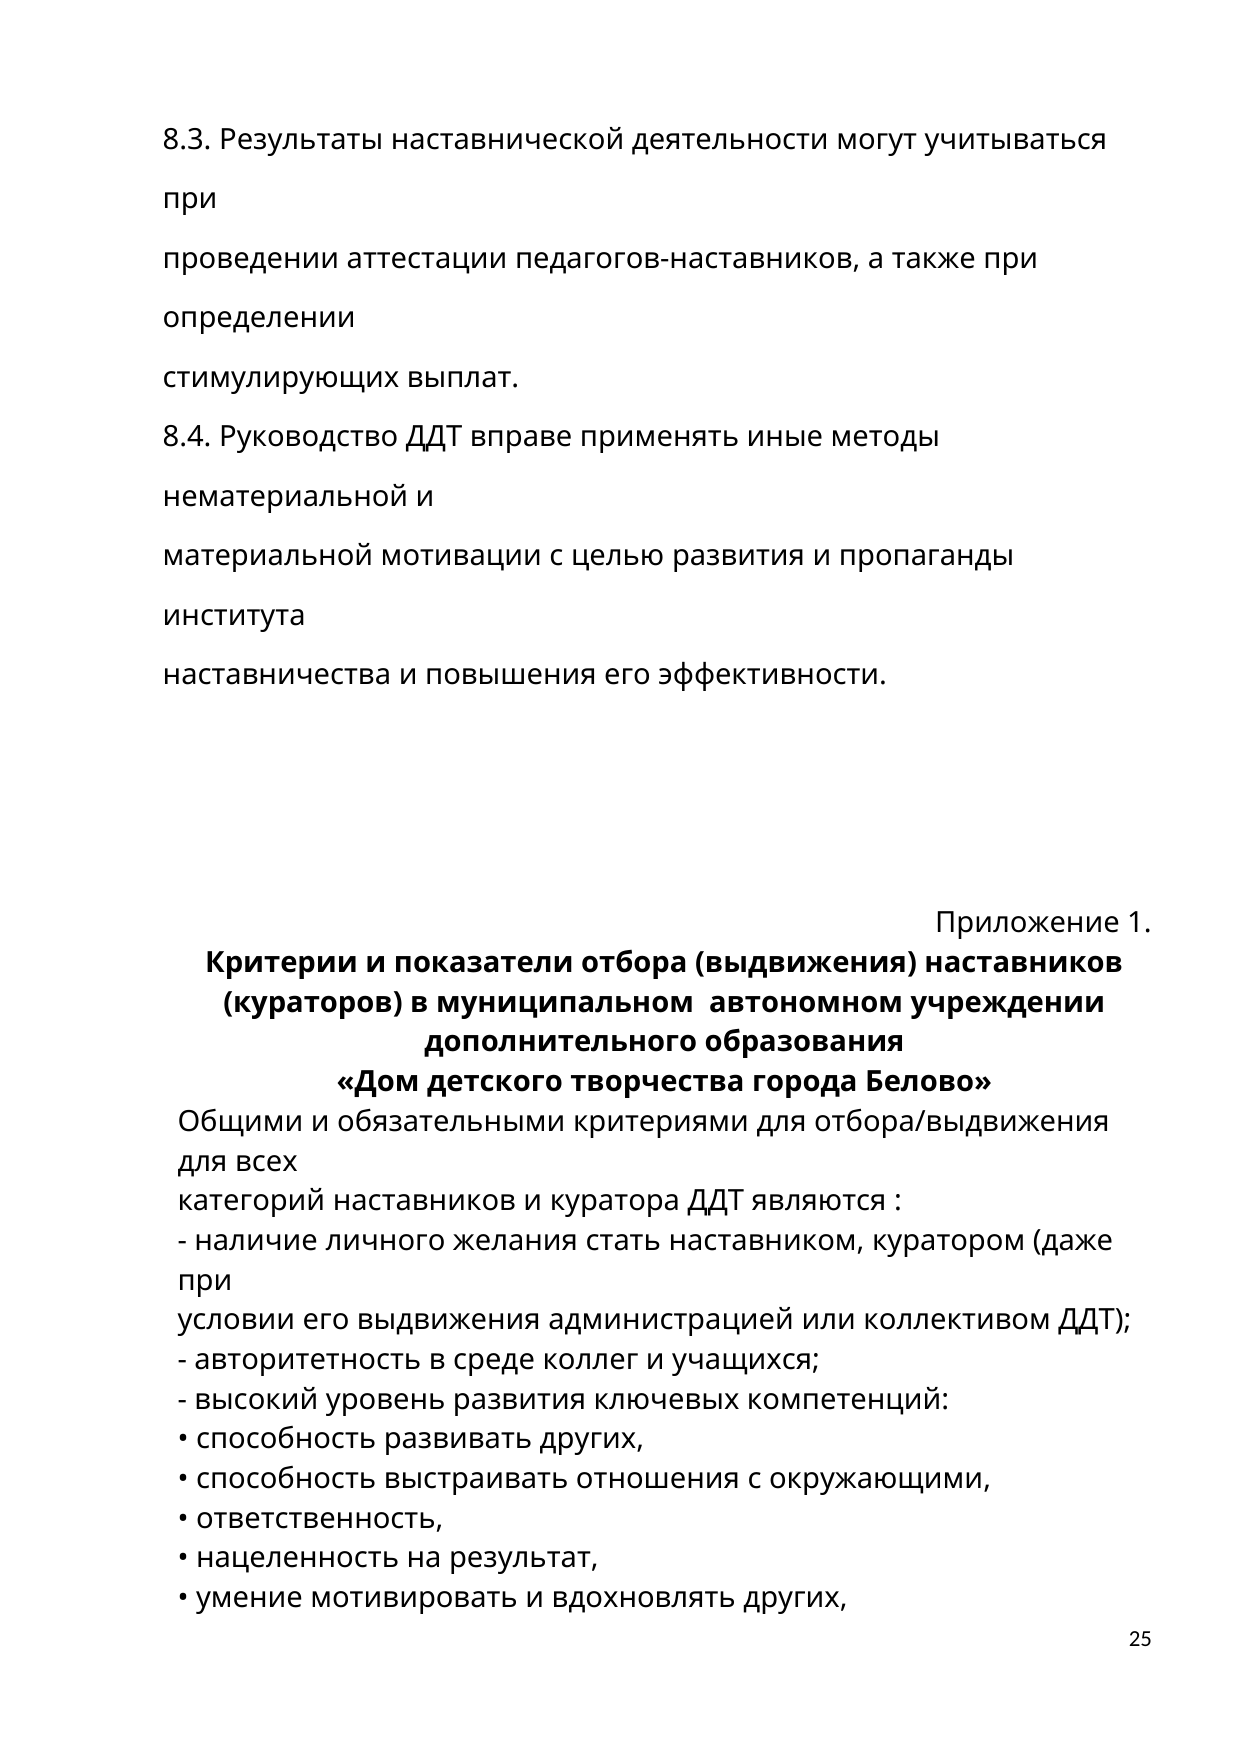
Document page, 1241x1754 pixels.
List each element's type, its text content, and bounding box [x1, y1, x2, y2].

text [162, 118, 1152, 693]
text Критерии и показатели отбора (выдвижения) наставников (кураторов) в муниципальном автономном учреждении дополнительного образования «Дом детского творчества города Белово» [177, 941, 1152, 1100]
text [177, 1100, 1152, 1616]
text Приложение 1. [177, 902, 1152, 941]
